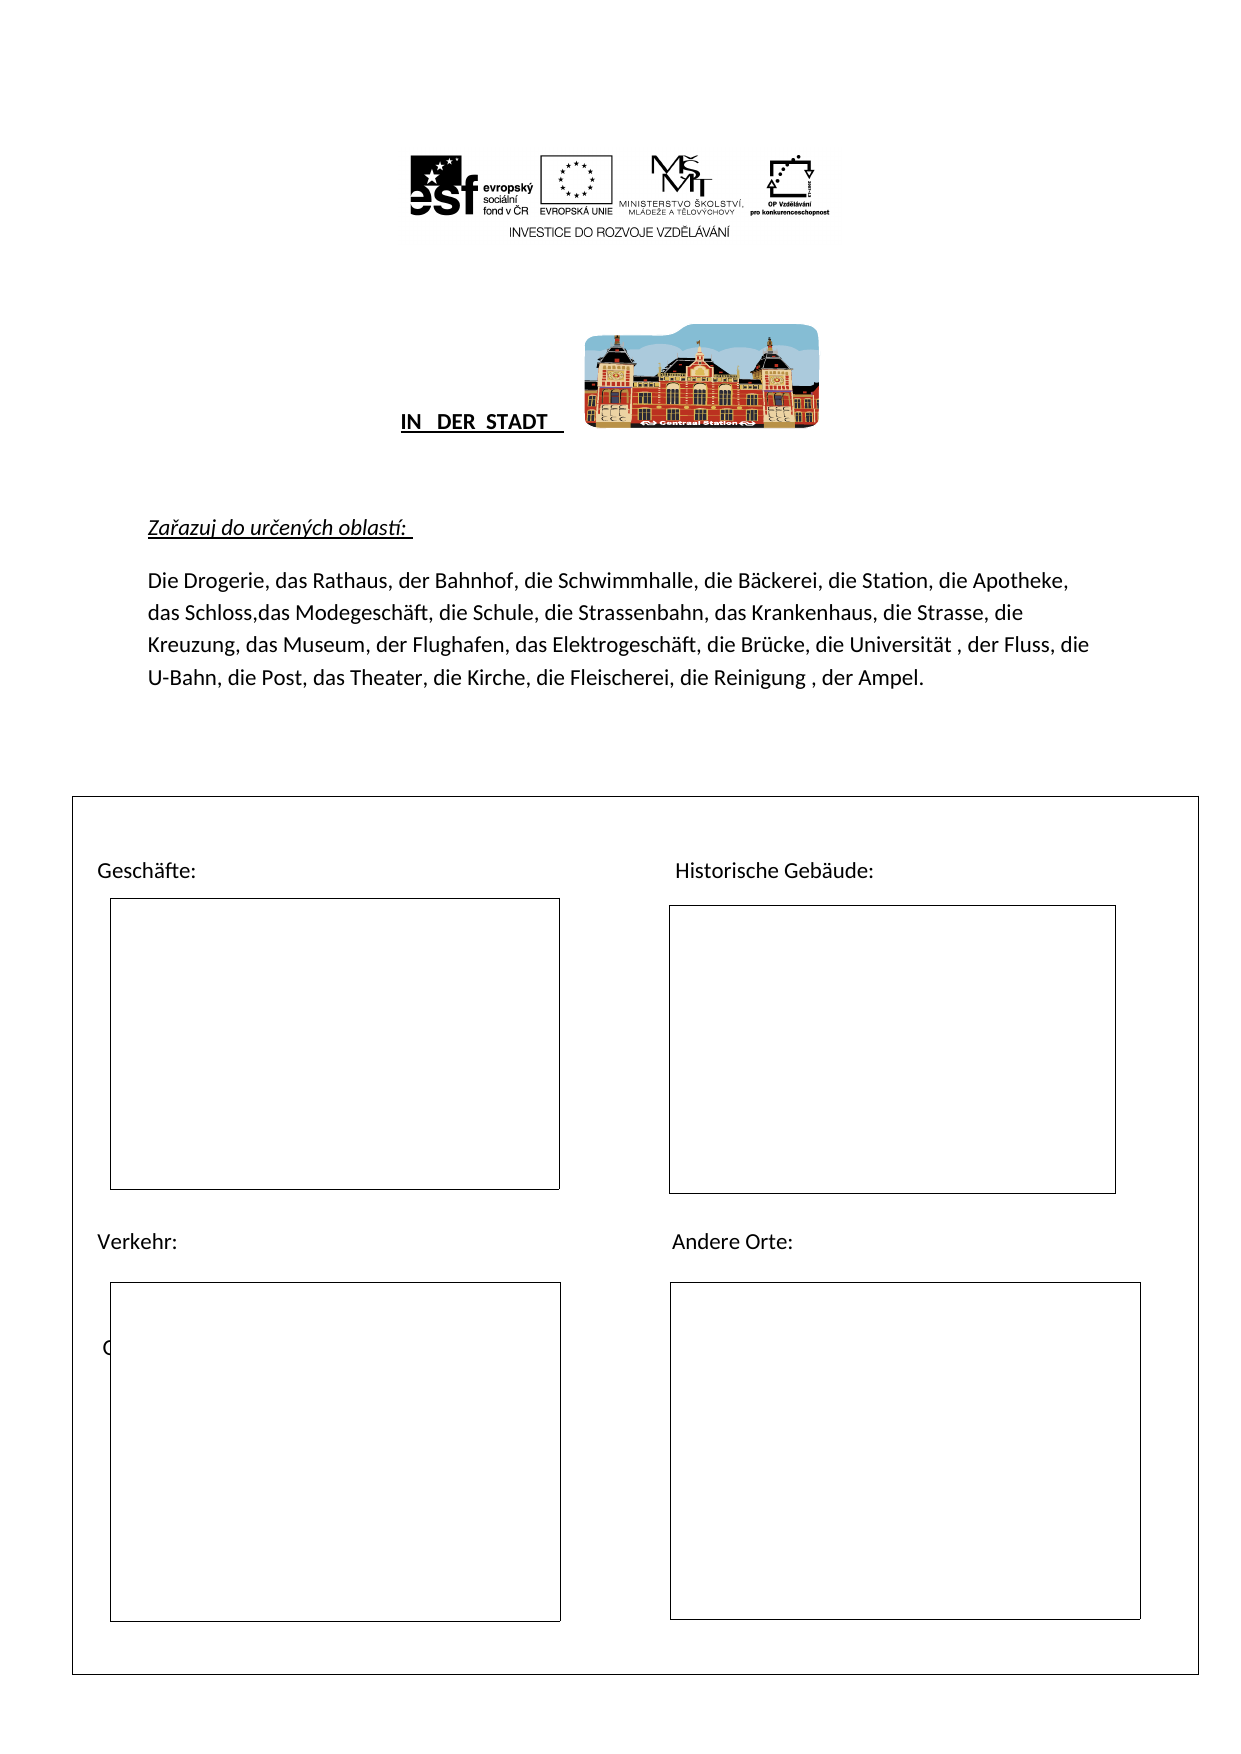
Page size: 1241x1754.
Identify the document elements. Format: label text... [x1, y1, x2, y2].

text IN DER STADT [148, 323, 1093, 435]
picture [398, 147, 842, 245]
text Die Drogerie, das Rathaus, der Bahnhof, die Schwimmhalle, die Bäckerei, die Station, die Apotheke, das Schloss,das Modegeschäft, die Schule, die Strassenbahn, das Krankenhaus, die Strasse, die Kreuzung, das Museum, der Flughafen, das Elektrogeschäft, die Brücke, die Universität , der Fluss, die U-Bahn, die Post, das Theater, die Kirche, die Fleischerei, die Reinigung , der Ampel. [148, 566, 1093, 691]
text Zařazuj do určených oblastí: [148, 513, 1093, 541]
